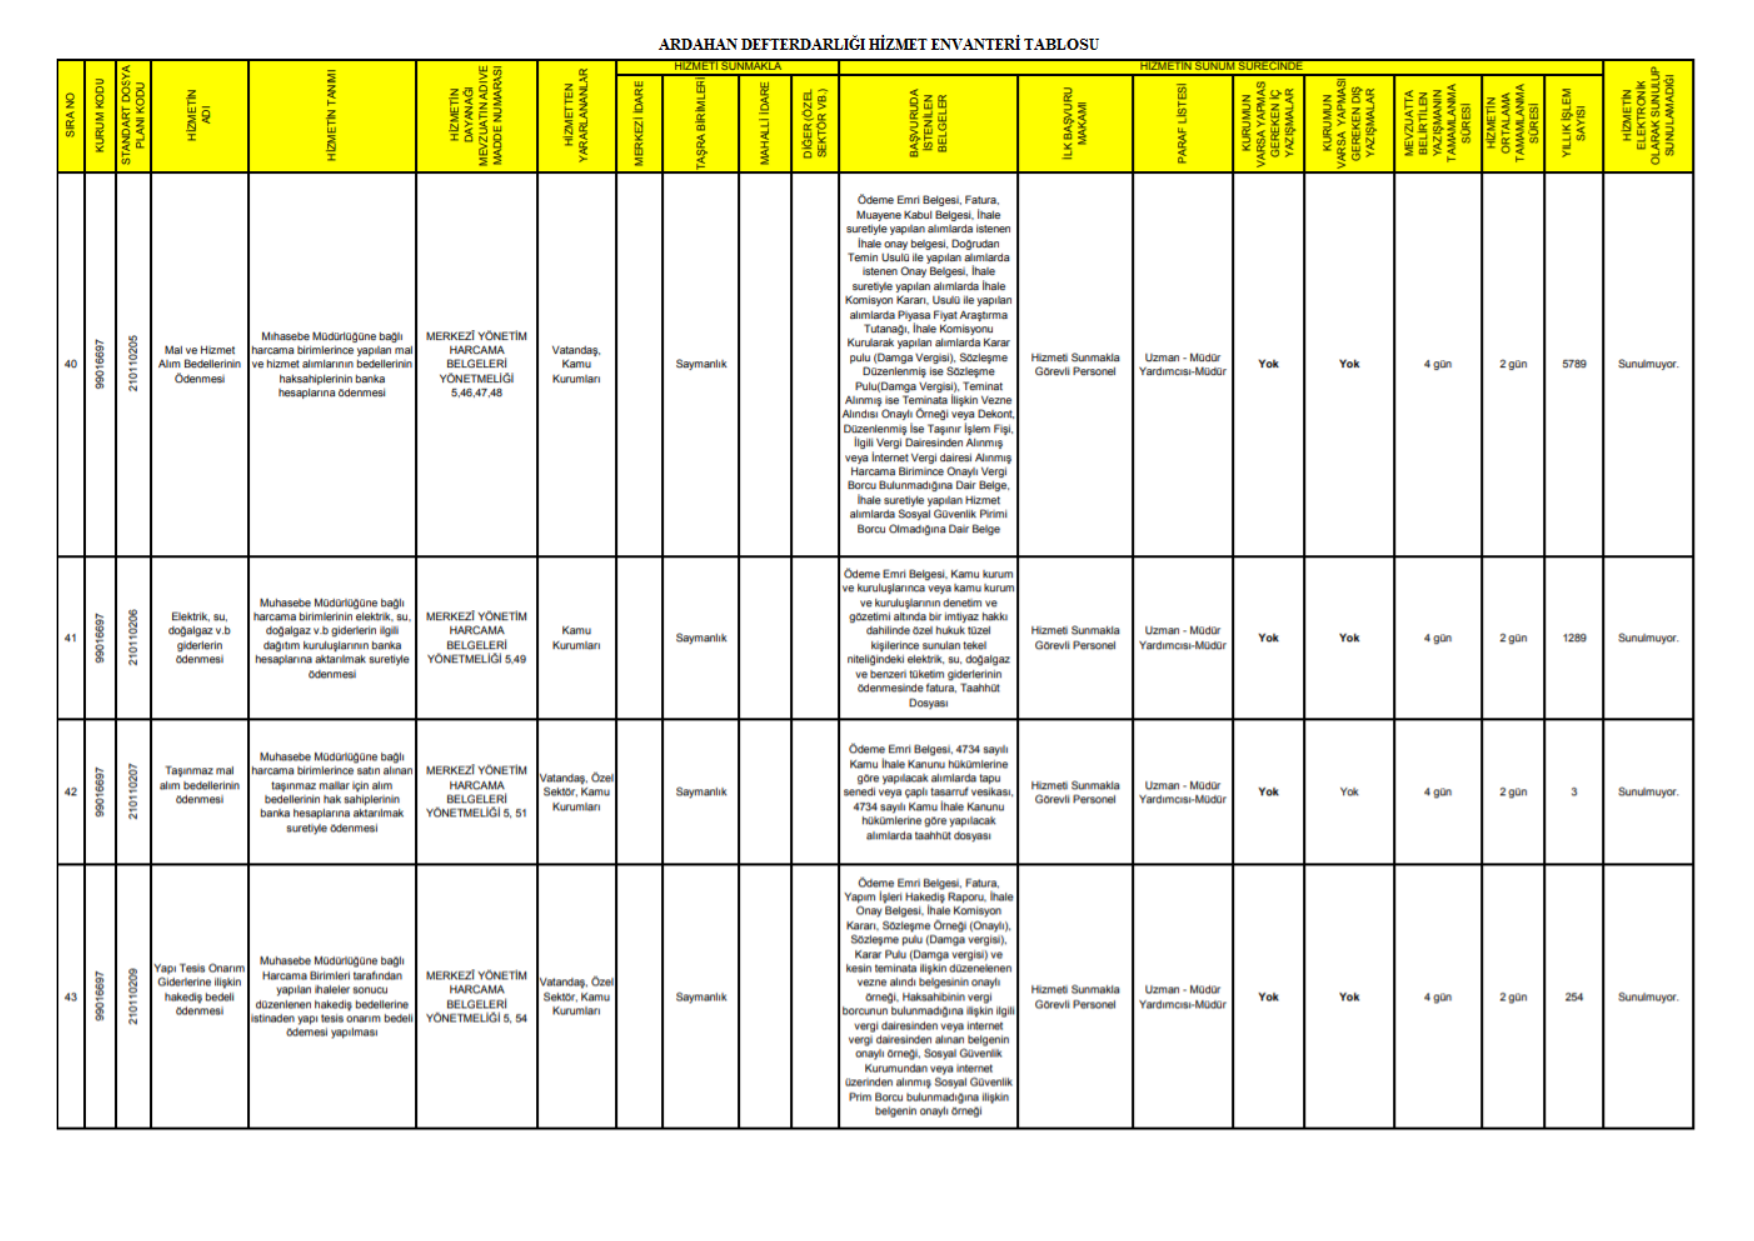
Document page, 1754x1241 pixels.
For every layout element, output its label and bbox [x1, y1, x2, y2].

picture [56, 30, 1697, 1133]
